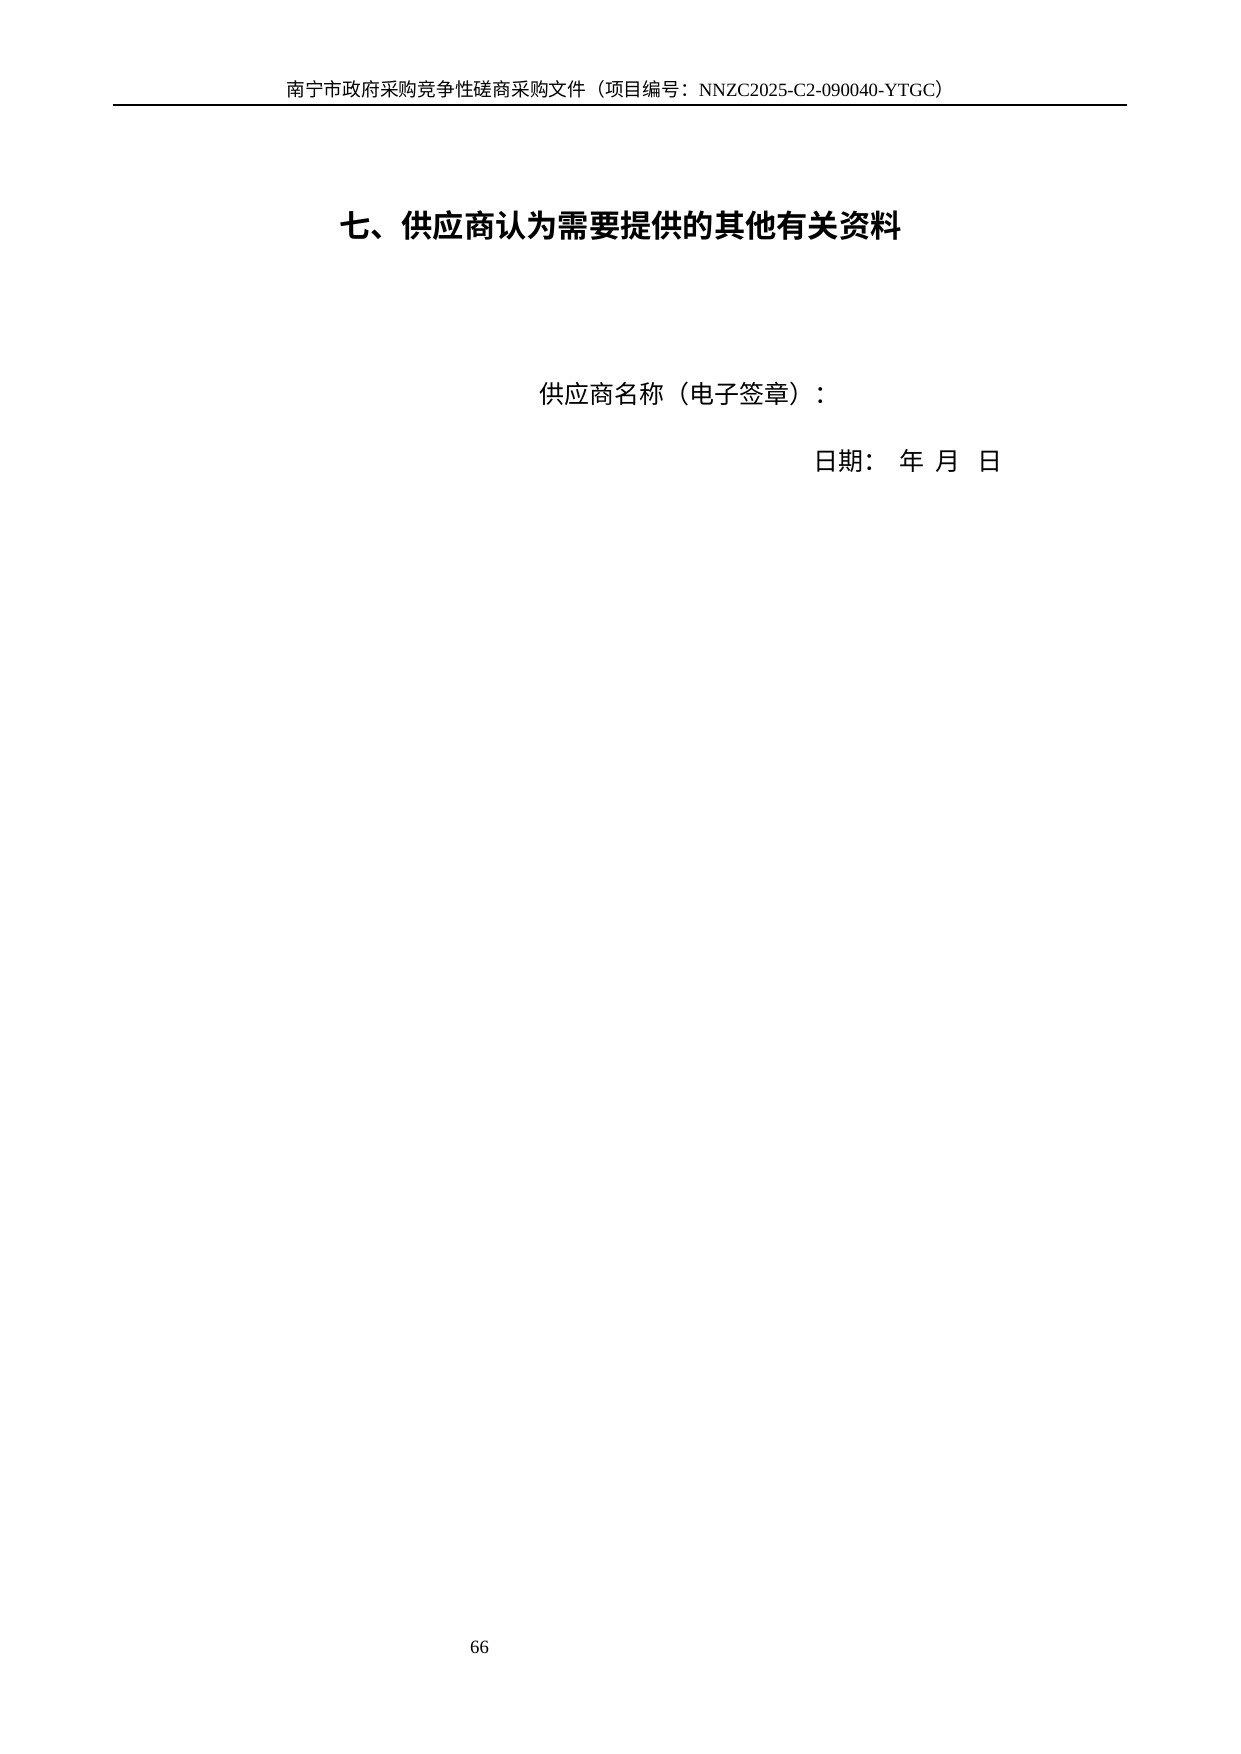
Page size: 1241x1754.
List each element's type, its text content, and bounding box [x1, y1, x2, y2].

text 日期： 年 月 日 [113, 441, 1127, 477]
text 供应商名称（电子签章）： [539, 374, 1127, 410]
text 七、供应商认为需要提供的其他有关资料 [113, 201, 1127, 246]
